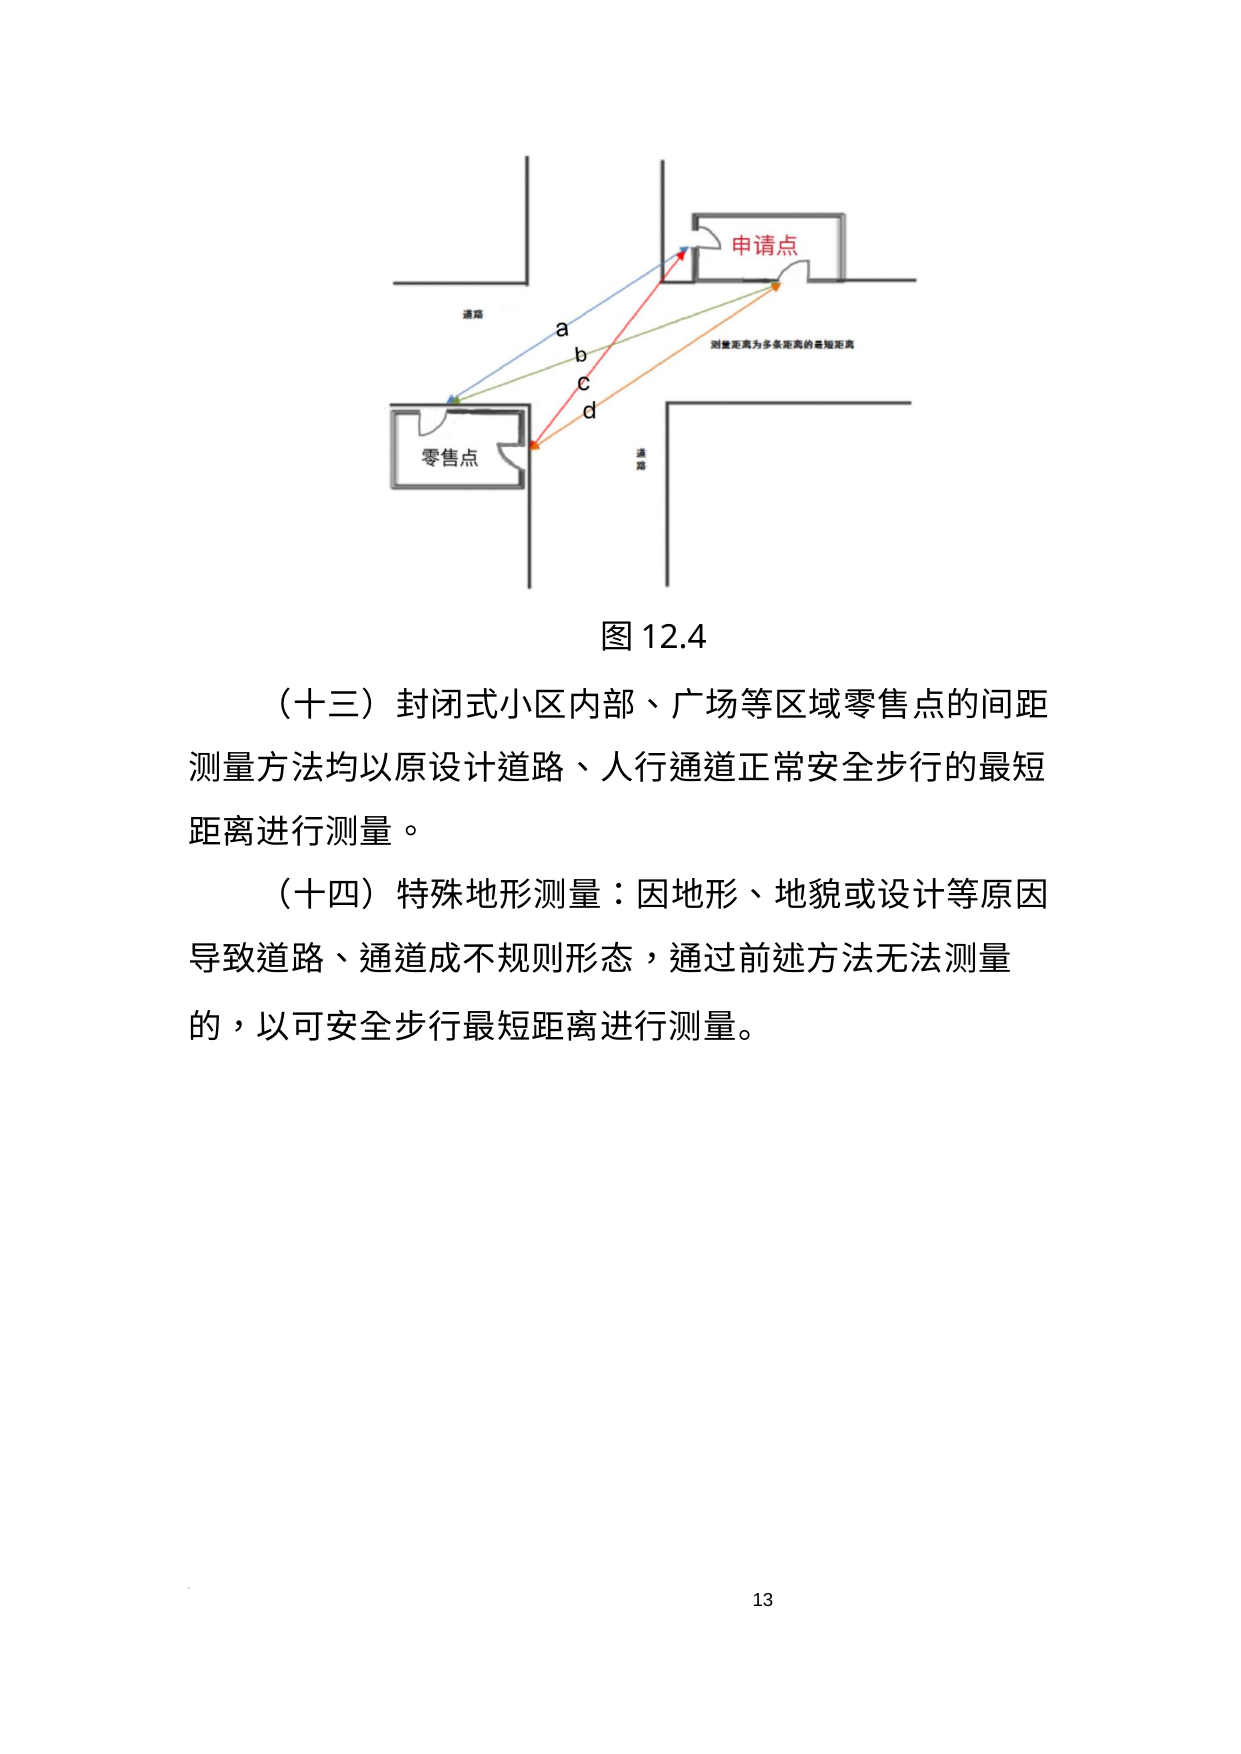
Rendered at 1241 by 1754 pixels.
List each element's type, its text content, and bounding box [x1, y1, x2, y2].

text （十三）封闭式小区内部、广场等区域零售点的间距测量方法均以原设计道路、人行通道正常安全步行的最短距离进行测量。 [188, 681, 1052, 853]
text （十四）特殊地形测量：因地形、地貌或设计等原因导致道路、通道成不规则形态，通过前述方法无法测量的，以可安全步行最短距离进行测量。 [188, 871, 1052, 1048]
text 图12.4 [188, 612, 1052, 658]
picture [380, 150, 927, 600]
